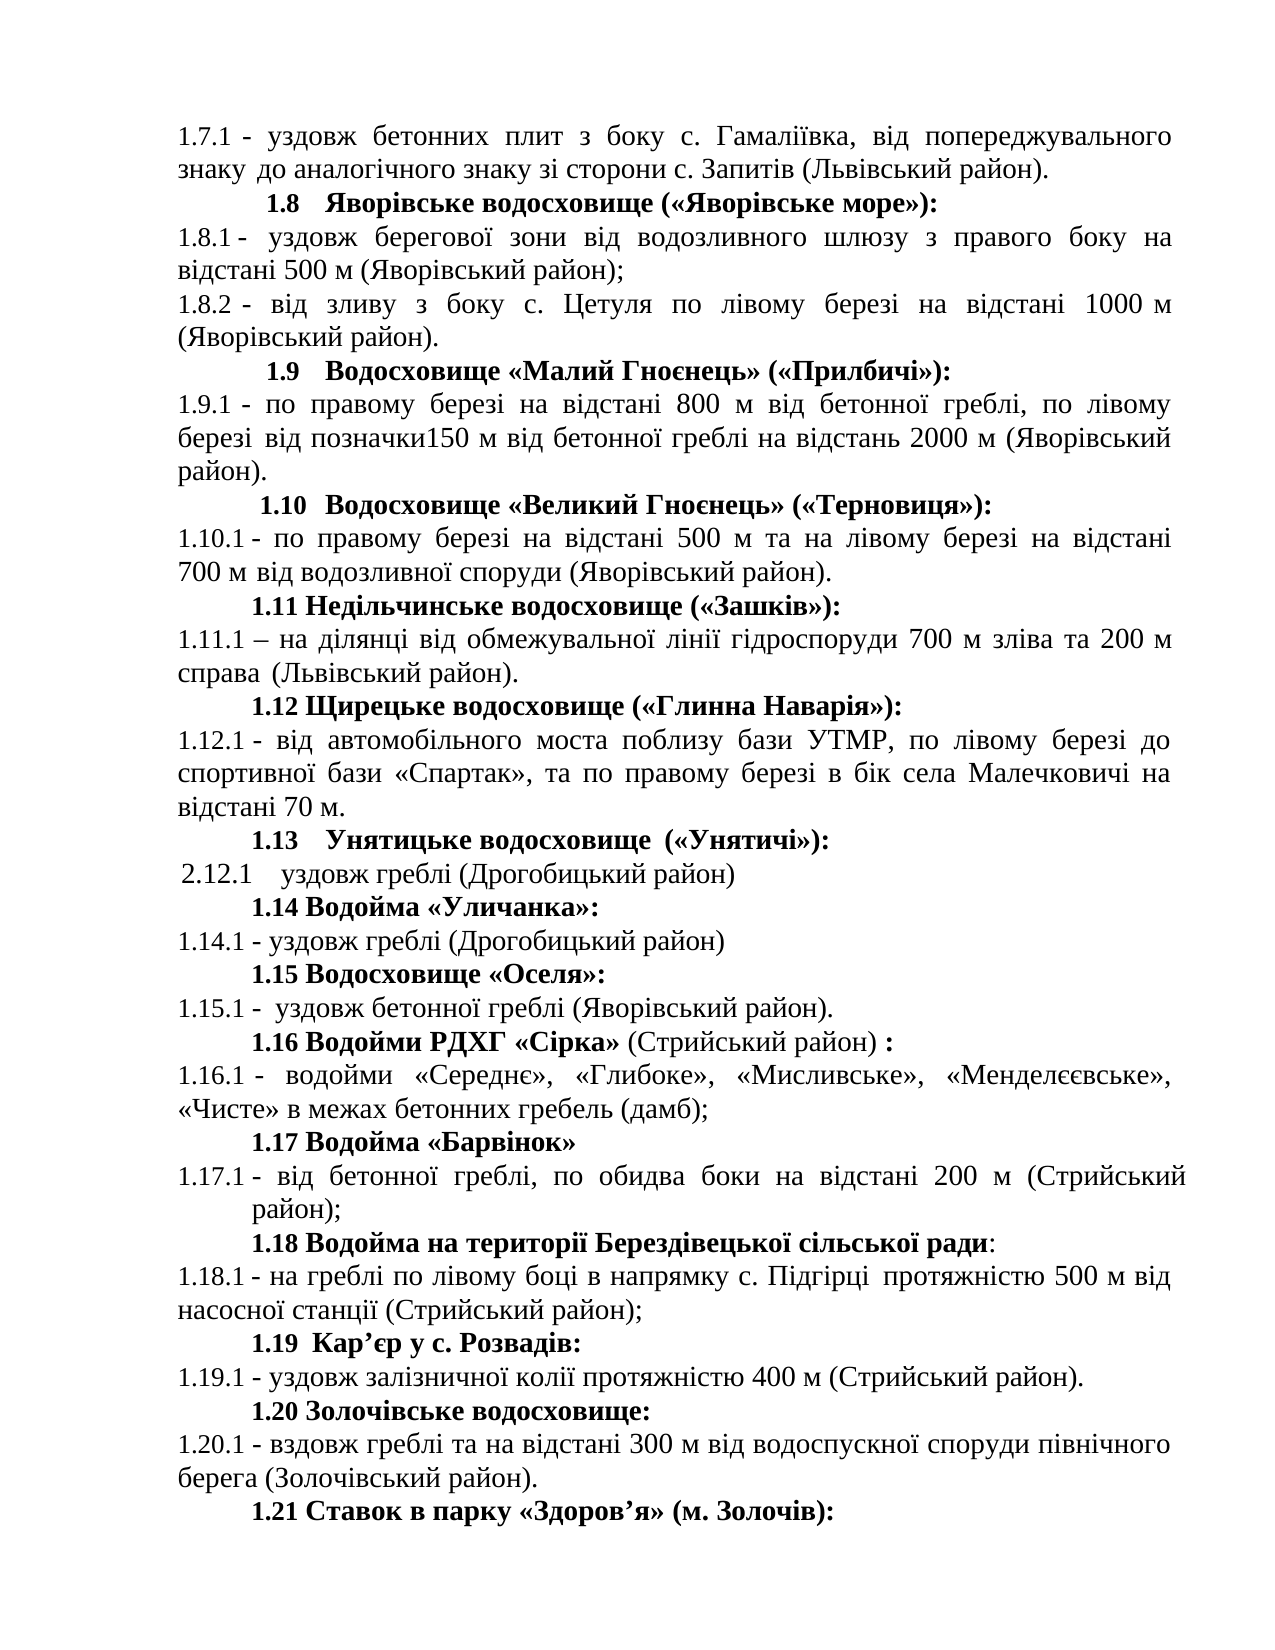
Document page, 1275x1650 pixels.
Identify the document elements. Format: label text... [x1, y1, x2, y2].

list - уздовж залізничної колії протяжністю 400 м (Стрийський район). [177, 1359, 1186, 1393]
subtitle Водосховище «Оселя»: [251, 957, 1186, 990]
subtitle Водойми РДХГ «Сірка» (Стрийський район) : [251, 1024, 1186, 1057]
subtitle Водосховище «Малий Гноєнець» («Прилбичі»): [266, 353, 1186, 386]
list – на ділянці від обмежувальної лінії гідроспоруди 700 м зліва та 200 м справа (Львівський район). [177, 621, 1172, 688]
subtitle Водойма «Уличанка»: [251, 889, 1186, 923]
subtitle Золочівське водосховище: [251, 1393, 1186, 1426]
subtitle Щирецьке водосховище («Глинна Наварія»): [251, 688, 1186, 722]
list - уздовж берегової зони від водозливного шлюзу з правого боку на відстані 500 м (Яворівський район); [177, 219, 1172, 286]
subtitle Яворівське водосховище («Яворівське море»): [266, 185, 1186, 219]
list 2.12.1 уздовж греблі (Дрогобицький район) [181, 856, 1186, 889]
subtitle Водойма на території Берездівецької сільської ради: [251, 1225, 1186, 1258]
subtitle Недільчинське водосховище («Зашків»): [251, 588, 1186, 621]
subtitle Кар’єр у с. Розвадів: [251, 1326, 1186, 1359]
list - водойми «Середнє», «Глибоке», «Мисливське», «Менделєєвське», «Чисте» в межах бетонних гребель (дамб); [177, 1057, 1172, 1124]
list - від бетонної греблі, по обидва боки на відстані 200 м (Стрийський район); [177, 1158, 1186, 1225]
list - по правому березі на відстані 800 м від бетонної греблі, по лівому березі від позначки150 м від бетонної греблі на відстань 2000 м (Яворівський район). [177, 386, 1172, 487]
subtitle Ставок в парку «Здоров’я» (м. Золочів): [251, 1493, 1186, 1527]
list - на греблі по лівому боці в напрямку с. Підгірці протяжністю 500 м від насосної станції (Стрийський район); [177, 1258, 1172, 1326]
list - від зливу з боку с. Цетуля по лівому березі на відстані 1000 м (Яворівський район). [177, 286, 1172, 353]
list - по правому березі на відстані 500 м та на лівому березі на відстані 700 м від водозливної споруди (Яворівський район). [177, 521, 1172, 588]
list Унятицьке водосховище («Унятичі»): [251, 822, 1186, 856]
list - вздовж греблі та на відстані 300 м від водоспускної споруди північного берега (Золочівський район). [177, 1426, 1172, 1493]
subtitle Водойма «Барвінок» [251, 1124, 1186, 1158]
list - уздовж греблі (Дрогобицький район) [177, 923, 1186, 957]
list - від автомобільного моста поблизу бази УТМР, по лівому березі до спортивної бази «Спартак», та по правому березі в бік села Малечковичі на відстані 70 м. [177, 722, 1172, 822]
subtitle Водосховище «Великий Гноєнець» («Терновиця»): [259, 487, 1186, 521]
list - уздовж бетонних плит з боку с. Гамаліївка, від попереджувального знаку до аналогічного знаку зі сторони с. Запитів (Львівський район). [177, 118, 1172, 185]
list - уздовж бетонної греблі (Яворівський район). [177, 990, 1186, 1024]
